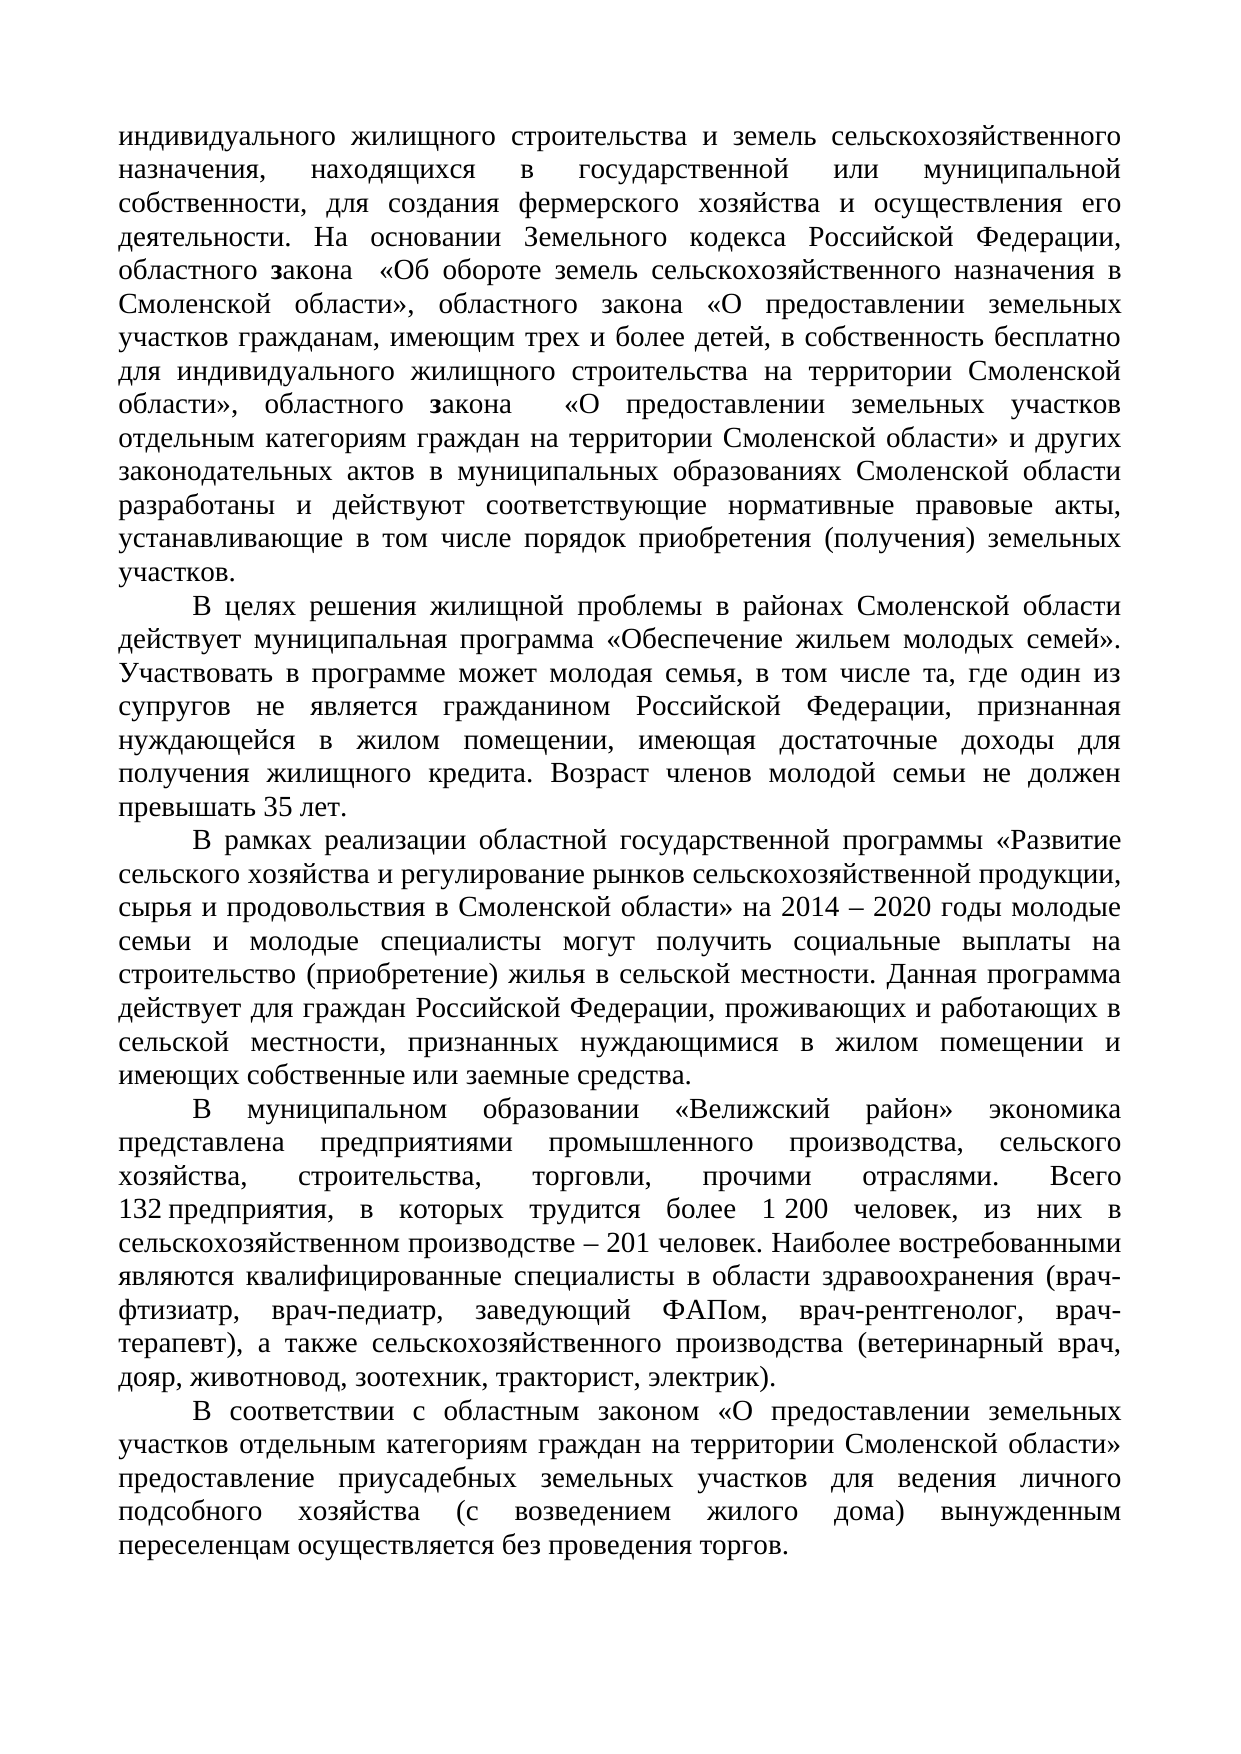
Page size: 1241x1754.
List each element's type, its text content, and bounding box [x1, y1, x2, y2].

text В целях решения жилищной проблемы в районах Смоленской области действует муниципальная программа «Обеспечение жильем молодых семей». Участвовать в программе может молодая семья, в том числе та, где один из супругов не является гражданином Российской Федерации, признанная нуждающейся в жилом помещении, имеющая достаточные доходы для получения жилищного кредита. Возраст членов молодой семьи не должен превышать 35 лет. [118, 588, 1122, 822]
text В муниципальном образовании «Велижский район» экономика представлена предприятиями промышленного производства, сельского хозяйства, строительства, торговли, прочими отраслями. Всего 132 предприятия, в которых трудится более 1 200 человек, из них в сельскохозяйственном производстве – 201 человек. Наиболее востребованными являются квалифицированные специалисты в области здравоохранения (врач-фтизиатр, врач-педиатр, заведующий ФАПом, врач-рентгенолог, врач-терапевт), а также сельскохозяйственного производства (ветеринарный врач, дояр, животновод, зоотехник, тракторист, электрик). [118, 1091, 1122, 1393]
text В соответствии с областным законом «О предоставлении земельных участков отдельным категориям граждан на территории Смоленской области» предоставление приусадебных земельных участков для ведения личного подсобного хозяйства (с возведением жилого дома) вынужденным переселенцам осуществляется без проведения торгов. [118, 1393, 1122, 1560]
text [118, 118, 1122, 588]
text В рамках реализации областной государственной программы «Развитие сельского хозяйства и регулирование рынков сельскохозяйственной продукции, сырья и продовольствия в Смоленской области» на 2014 – 2020 годы молодые семьи и молодые специалисты могут получить социальные выплаты на строительство (приобретение) жилья в сельской местности. Данная программа действует для граждан Российской Федерации, проживающих и работающих в сельской местности, признанных нуждающимися в жилом помещении и имеющих собственные или заемные средства. [118, 822, 1122, 1091]
